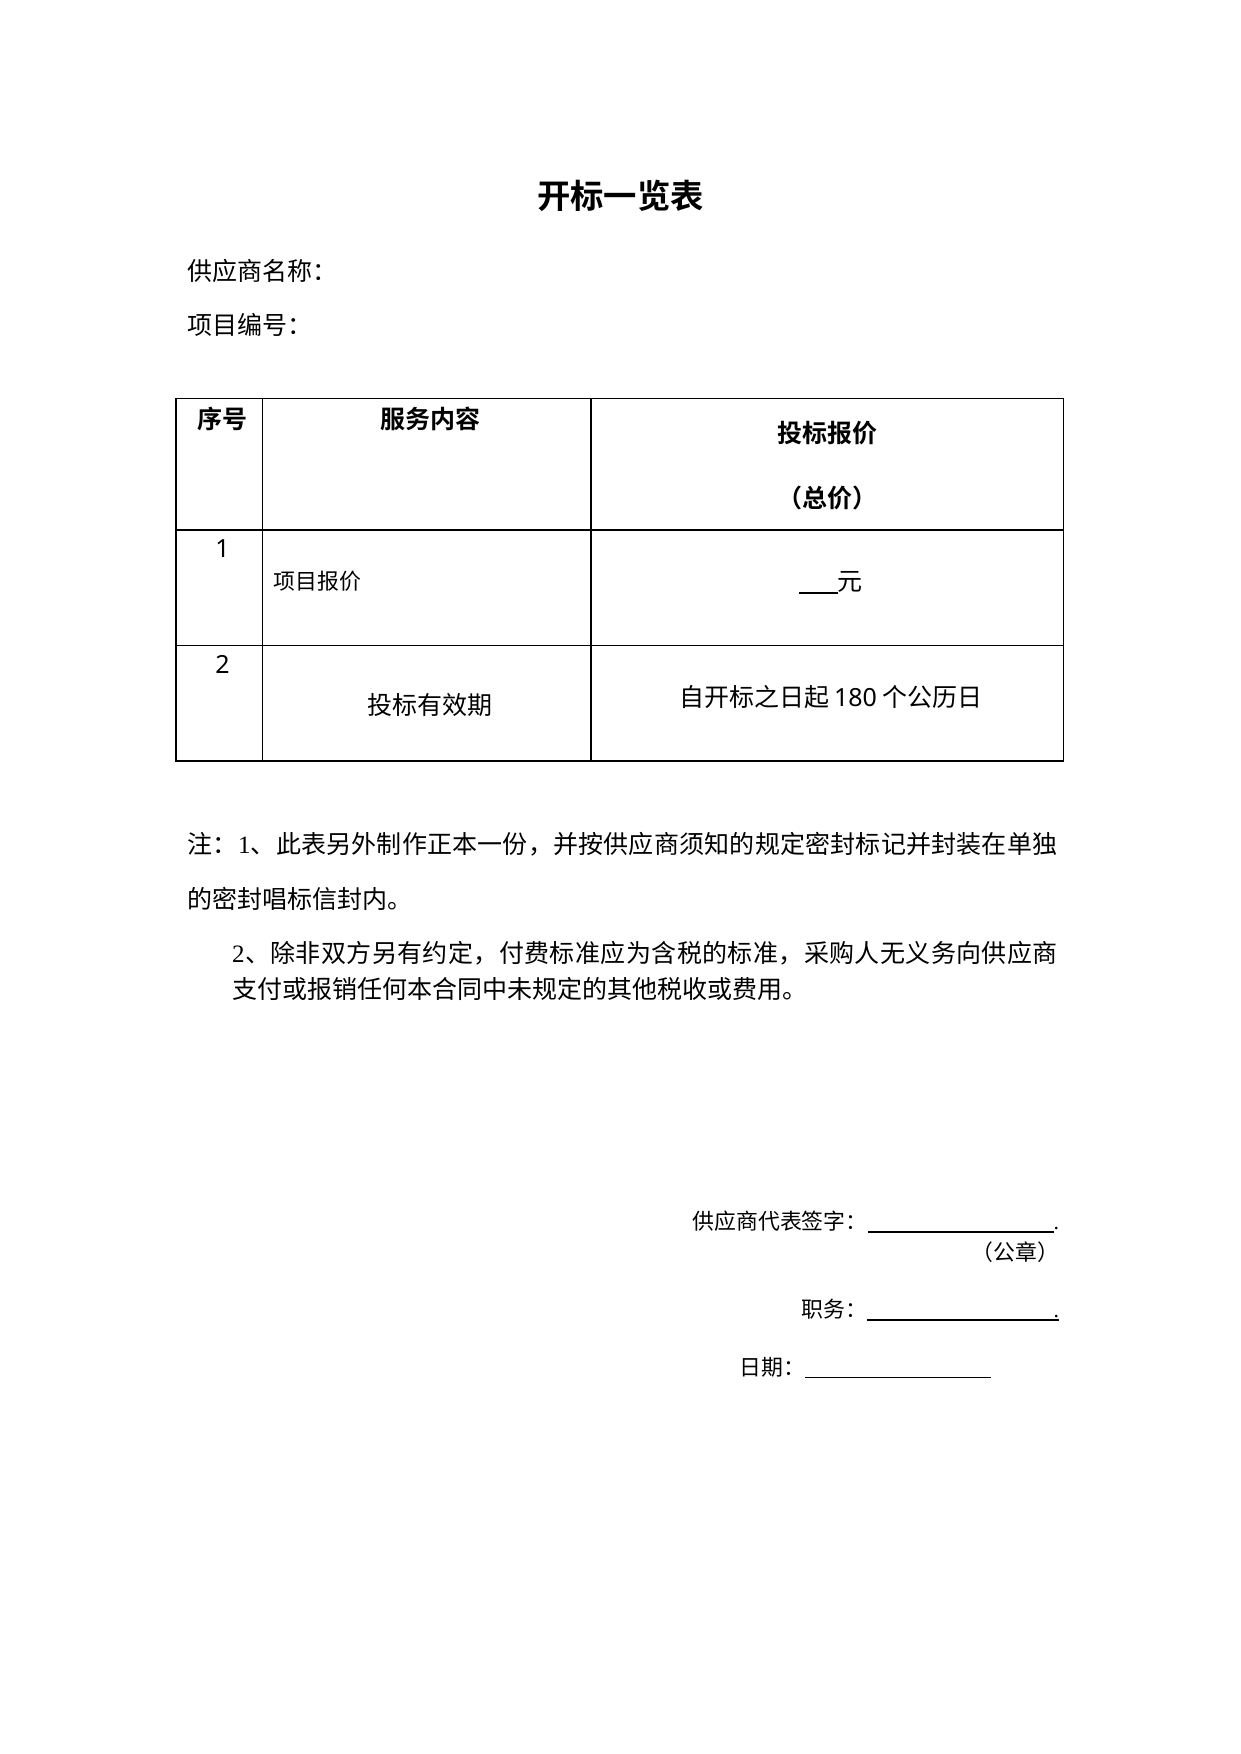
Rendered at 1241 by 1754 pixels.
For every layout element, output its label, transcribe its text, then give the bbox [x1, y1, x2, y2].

table_cell 自开标之日起180个公历日 [592, 646, 1063, 760]
table_cell 元 [592, 531, 1063, 645]
table_cell 投标有效期 [263, 646, 590, 760]
text （公章） [187, 1235, 1059, 1267]
text 供应商名称： [187, 251, 1059, 287]
text 供应商代表签字： . [187, 1204, 1059, 1235]
text 开标一览表 [187, 162, 1053, 227]
text 职务： . [177, 1292, 1059, 1324]
table_header 服务内容 [263, 399, 590, 529]
text 项目编号： [187, 305, 1059, 342]
text 注：1、此表另外制作正本一份，并按供应商须知的规定密封标记并封装在单独的密封唱标信封内。 [187, 825, 1059, 915]
text 日期： [300, 1349, 1053, 1382]
text 2、除非双方另有约定，付费标准应为含税的标准，采购人无义务向供应商支付或报销任何本合同中未规定的其他税收或费用。 [232, 933, 1059, 1006]
table_cell 1 [177, 531, 262, 645]
table_cell 2 [177, 646, 262, 760]
table_header 投标报价 （总价） [592, 399, 1063, 529]
table_cell 项目报价 [263, 531, 590, 645]
table_header 序号 [177, 399, 262, 529]
